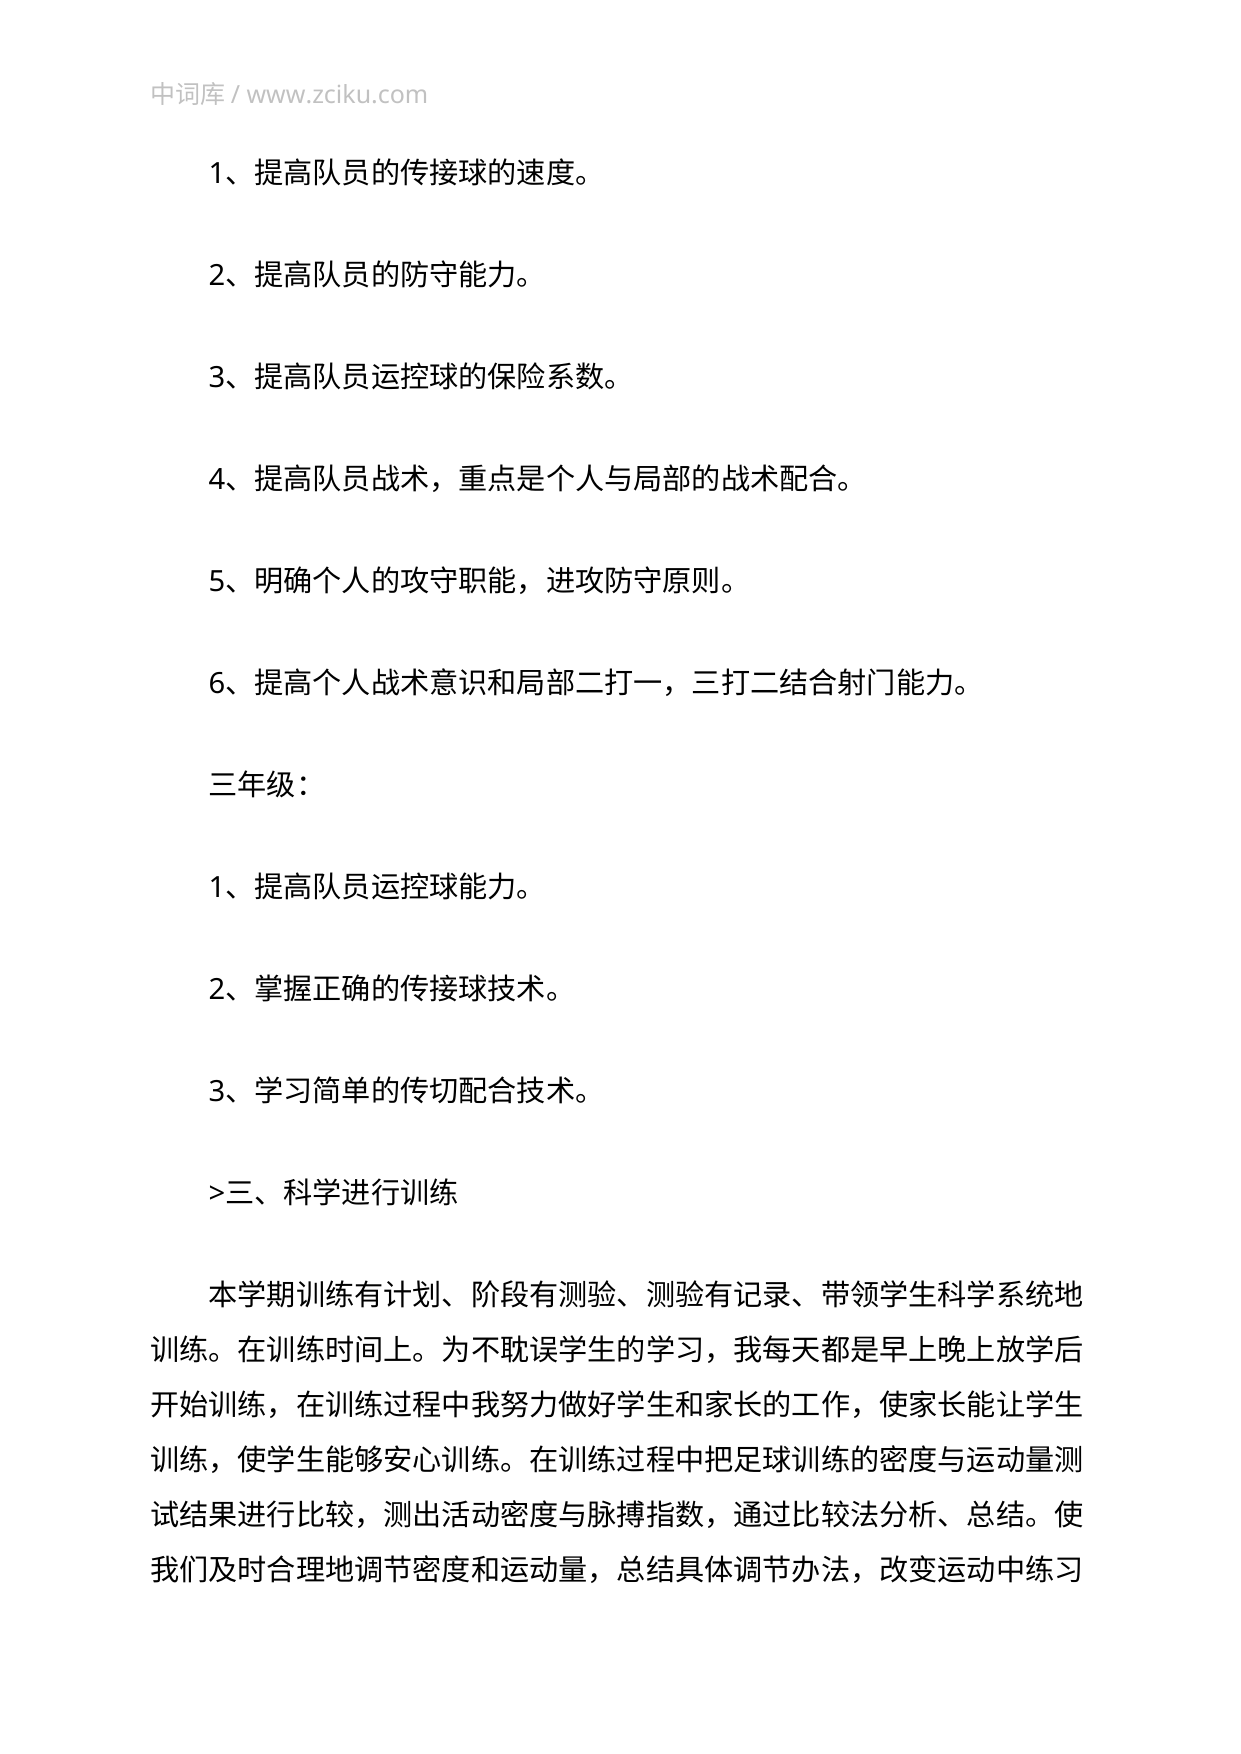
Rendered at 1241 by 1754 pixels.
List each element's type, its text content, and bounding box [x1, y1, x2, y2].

text 3、提高队员运控球的保险系数。 [150, 354, 1090, 396]
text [150, 1272, 1090, 1588]
text 4、提高队员战术，重点是个人与局部的战术配合。 [150, 456, 1090, 498]
text 2、掌握正确的传接球技术。 [150, 966, 1090, 1008]
text 三年级： [150, 762, 1090, 804]
text >三、科学进行训练 [150, 1169, 1090, 1212]
text 6、提高个人战术意识和局部二打一，三打二结合射门能力。 [150, 660, 1090, 702]
text 1、提高队员的传接球的速度。 [150, 150, 1090, 192]
text 2、提高队员的防守能力。 [150, 252, 1090, 294]
text 1、提高队员运控球能力。 [150, 864, 1090, 906]
text 5、明确个人的攻守职能，进攻防守原则。 [150, 558, 1090, 600]
text 3、学习简单的传切配合技术。 [150, 1068, 1090, 1110]
